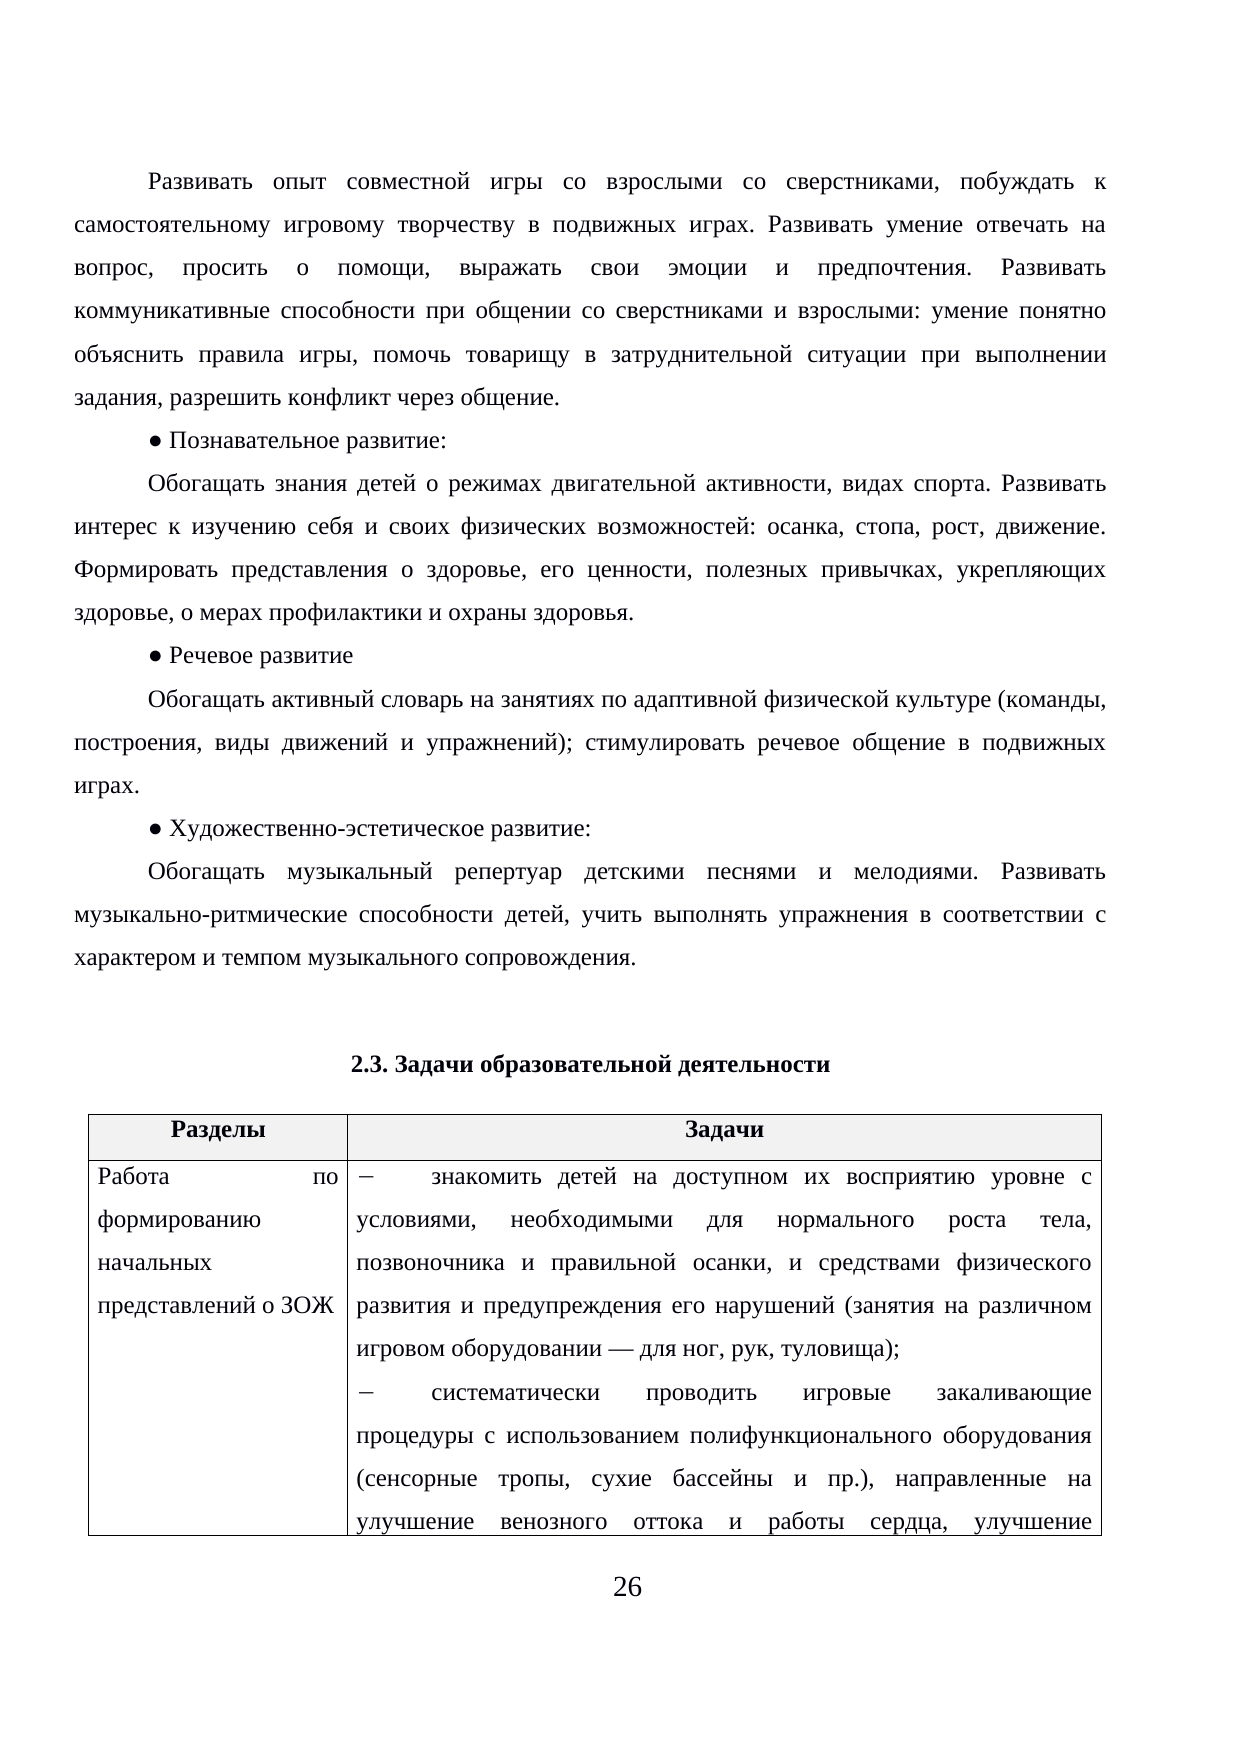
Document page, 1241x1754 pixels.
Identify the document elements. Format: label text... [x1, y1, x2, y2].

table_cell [348, 1161, 1101, 1535]
text 2.3. Задачи образовательной деятельности [74, 1049, 1107, 1078]
table_header Разделы [89, 1115, 347, 1160]
text ● Художественно-эстетическое развитие: [74, 813, 1107, 842]
text Развивать опыт совместной игры со взрослыми со сверстниками, побуждать к самостоятельному игровому творчеству в подвижных играх. Развивать умение отвечать на вопрос, просить о помощи, выражать свои эмоции и предпочтения. Развивать коммуникативные способности при общении со сверстниками и взрослыми: умение понятно объяснить правила игры, помочь товарищу в затруднительной ситуации при выполнении задания, разрешить конфликт через общение. [74, 166, 1107, 411]
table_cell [89, 1161, 347, 1535]
table_header Задачи [348, 1115, 1101, 1160]
text ● Речевое развитие [74, 641, 1107, 669]
text Обогащать музыкальный репертуар детскими песнями и мелодиями. Развивать музыкально-ритмические способности детей, учить выполнять упражнения в соответствии с характером и темпом музыкального сопровождения. [74, 856, 1107, 971]
text ● Познавательное развитие: [74, 425, 1107, 454]
text Обогащать активный словарь на занятиях по адаптивной физической культуре (команды, построения, виды движений и упражнений); стимулировать речевое общение в подвижных играх. [74, 684, 1107, 799]
text Обогащать знания детей о режимах двигательной активности, видах спорта. Развивать интерес к изучению себя и своих физических возможностей: осанка, стопа, рост, движение. Формировать представления о здоровье, его ценности, полезных привычках, укрепляющих здоровье, о мерах профилактики и охраны здоровья. [74, 468, 1107, 626]
